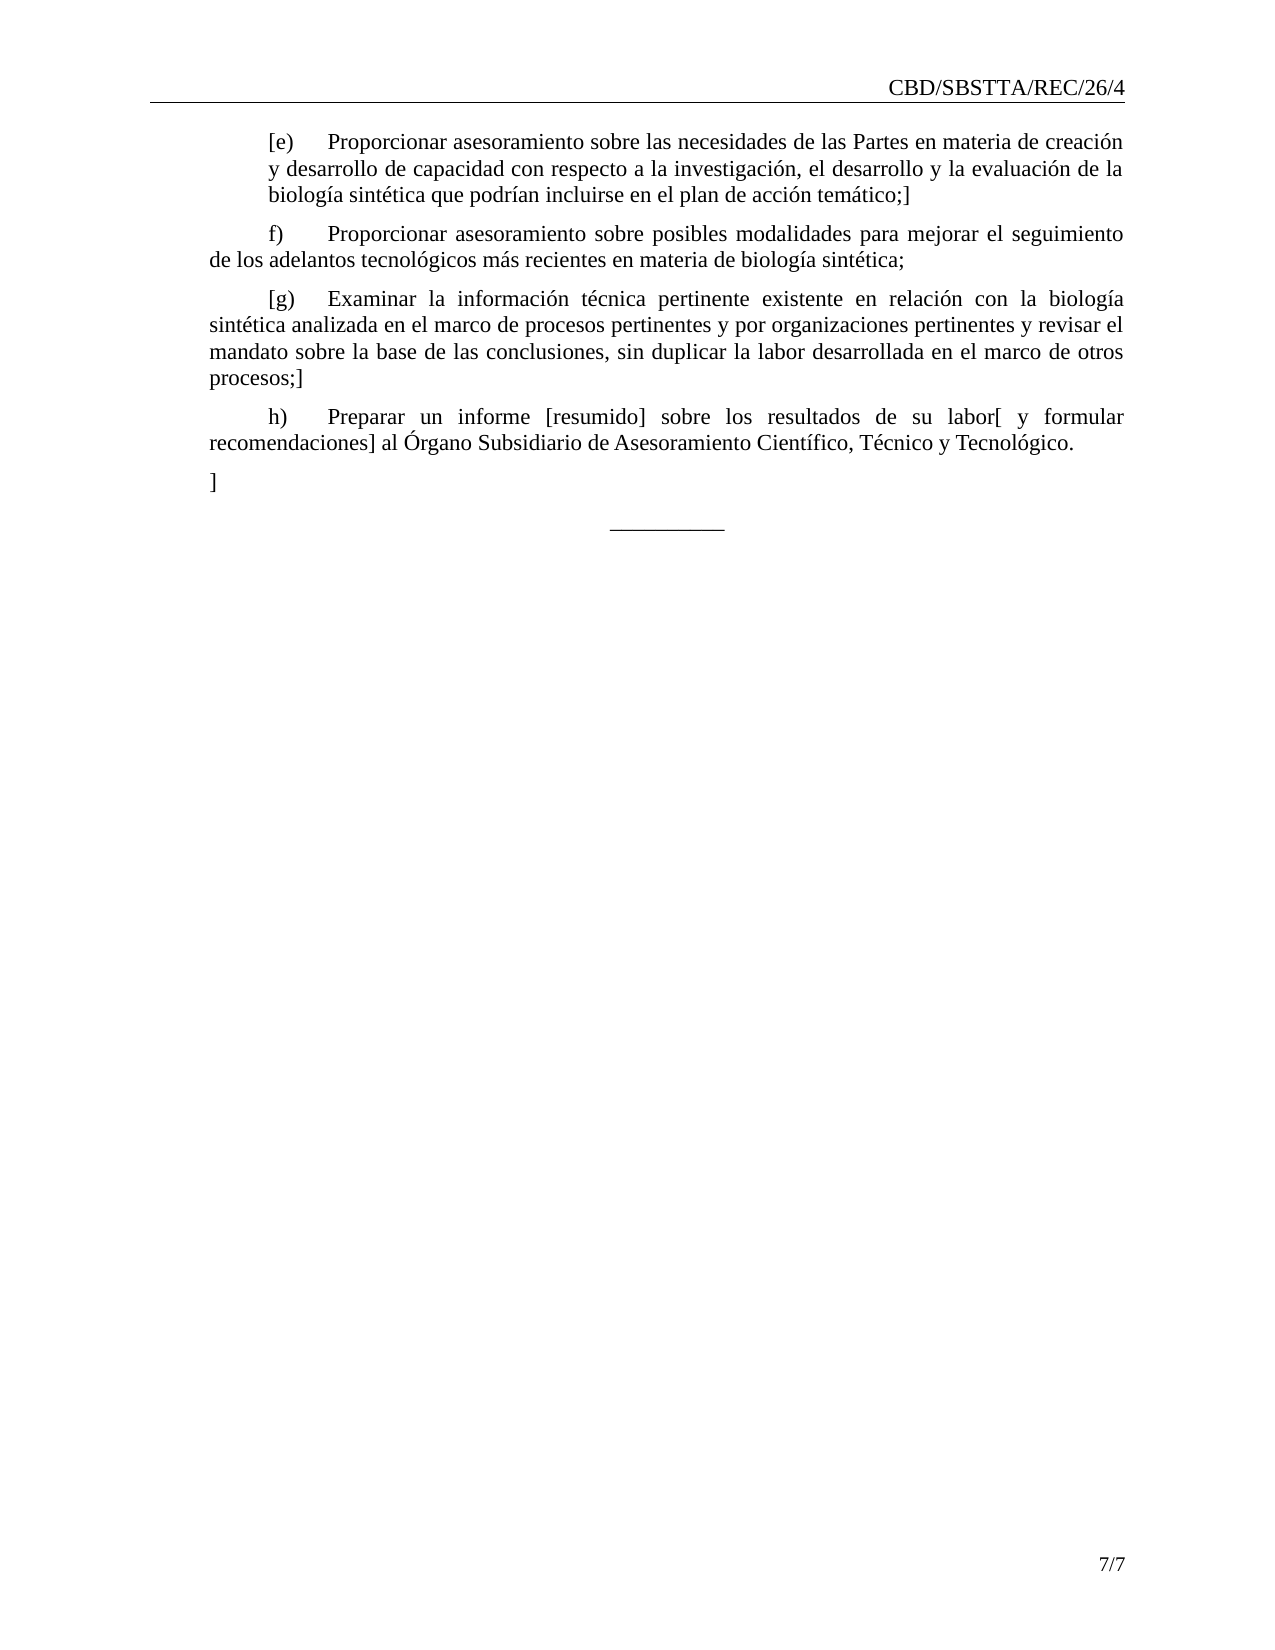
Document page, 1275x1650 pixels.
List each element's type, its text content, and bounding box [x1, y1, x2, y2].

text __________ [209, 507, 1125, 533]
list h) Preparar un informe [resumido] sobre los resultados de su labor[ y formular recomendaciones] al Órgano Subsidiario de Asesoramiento Científico, Técnico y Tecnológico. [209, 403, 1125, 456]
list [e) Proporcionar asesoramiento sobre las necesidades de las Partes en materia de creación y desarrollo de capacidad con respecto a la investigación, el desarrollo y la evaluación de la biología sintética que podrían incluirse en el plan de acción temático;] [268, 128, 1125, 207]
list [g) Examinar la información técnica pertinente existente en relación con la biología sintética analizada en el marco de procesos pertinentes y por organizaciones pertinentes y revisar el mandato sobre la base de las conclusiones, sin duplicar la labor desarrollada en el marco de otros procesos;] [209, 285, 1125, 391]
list f) Proporcionar asesoramiento sobre posibles modalidades para mejorar el seguimiento de los adelantos tecnológicos más recientes en materia de biología sintética; [209, 220, 1125, 273]
list ] [209, 468, 1125, 494]
